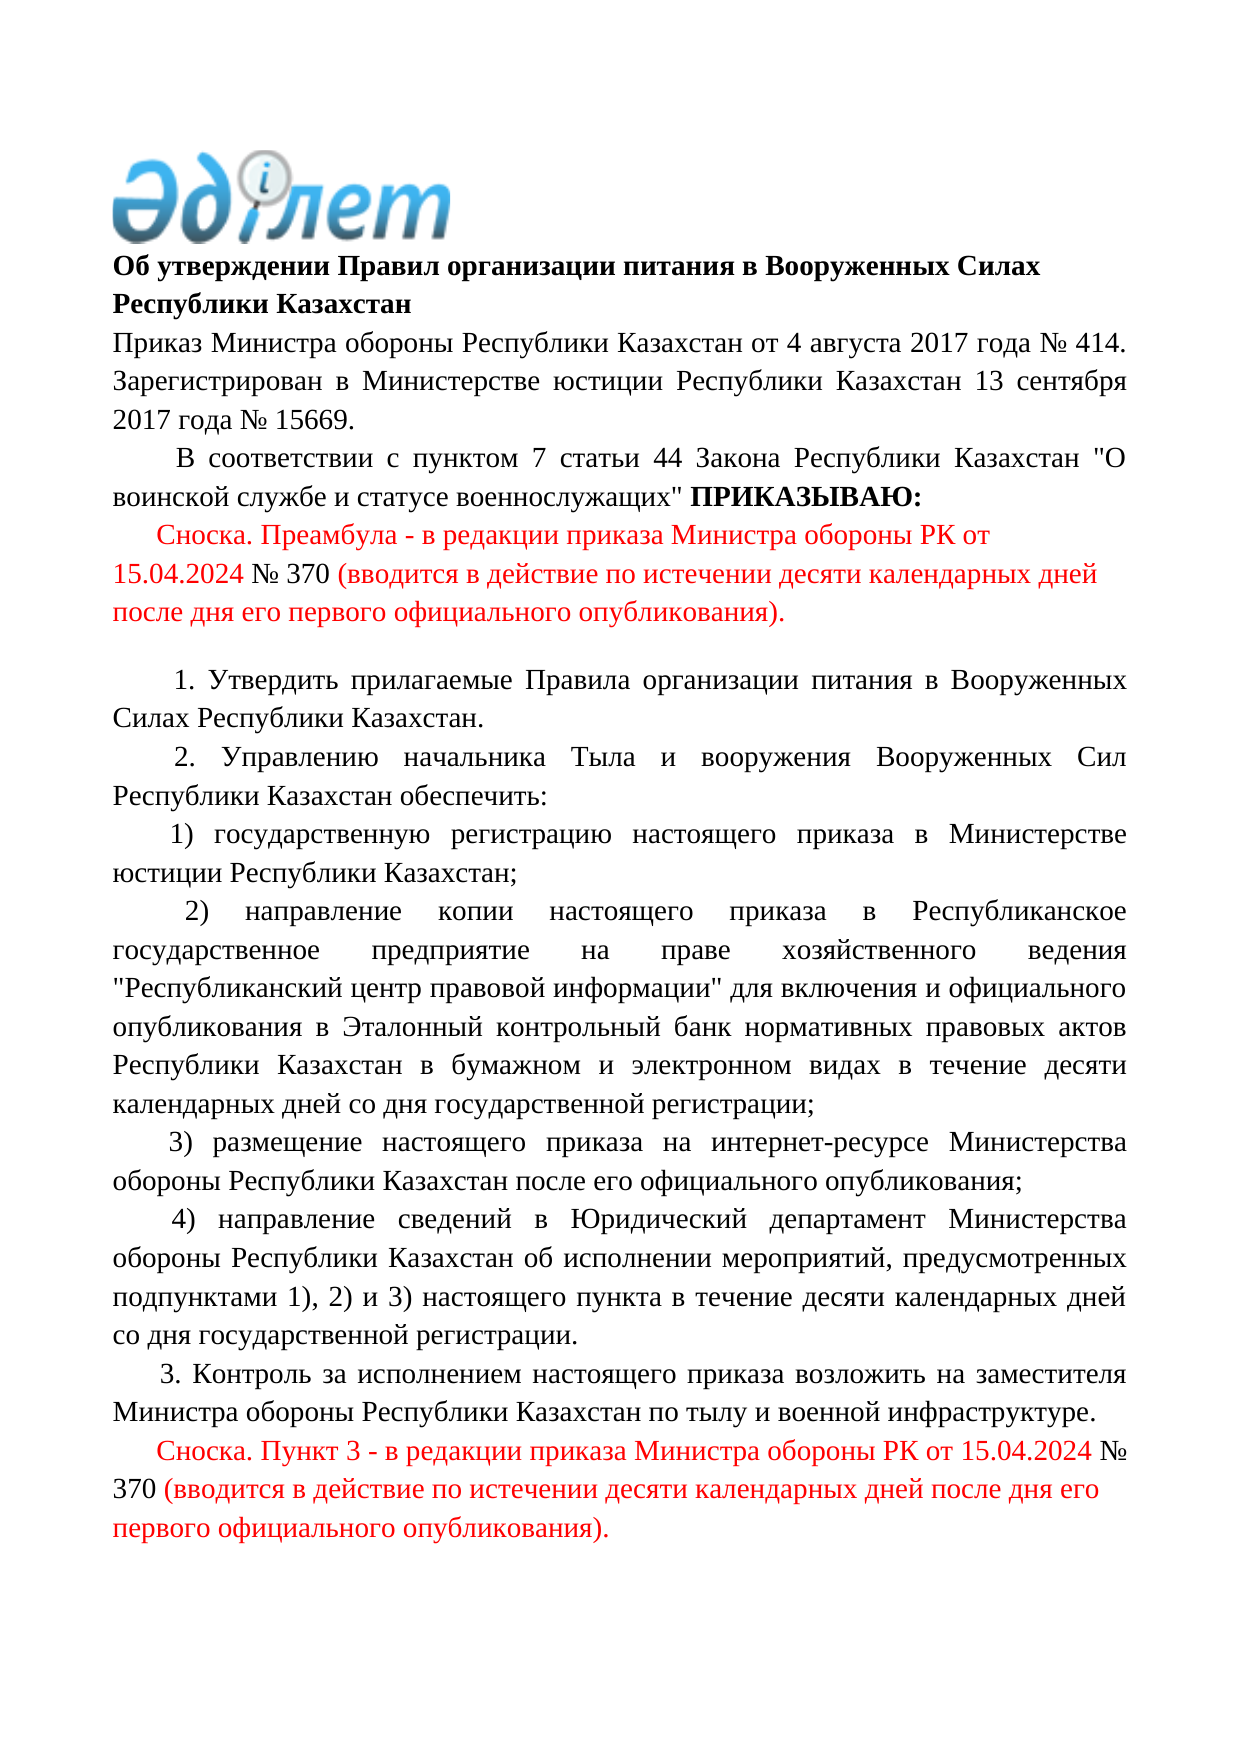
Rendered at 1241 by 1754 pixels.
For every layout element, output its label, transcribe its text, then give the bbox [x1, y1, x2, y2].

text 4) направление сведений в Юридический департамент Министерства обороны Республики Казахстан об исполнении мероприятий, предусмотренных подпунктами 1), 2) и 3) настоящего пункта в течение десяти календарных дней со дня государственной регистрации. [112, 1202, 1128, 1351]
text Сноска. Пункт 3 - в редакции приказа Министра обороны РК от 15.04.2024 № 370 (вводится в действие по истечении десяти календарных дней после дня его первого официального опубликования). [112, 1433, 1128, 1574]
text 3. Контроль за исполнением настоящего приказа возложить на заместителя Министра обороны Республики Казахстан по тылу и военной инфраструктуре. [112, 1356, 1128, 1428]
text 2) направление копии настоящего приказа в Республиканское государственное предприятие на праве хозяйственного ведения "Республиканский центр правовой информации" для включения и официального опубликования в Эталонный контрольный банк нормативных правовых актов Республики Казахстан в бумажном и электронном видах в течение десяти календарных дней со дня государственной регистрации; [112, 893, 1128, 1119]
text 1. Утвердить прилагаемые Правила организации питания в Вооруженных Силах Республики Казахстан. [112, 662, 1128, 734]
text В соответствии с пунктом 7 статьи 44 Закона Республики Казахстан "О воинской службе и статусе военнослужащих" ПРИКАЗЫВАЮ: [112, 440, 1128, 512]
text Сноска. Преамбула - в редакции приказа Министра обороны РК от 15.04.2024 № 370 (вводится в действие по истечении десяти календарных дней после дня его первого официального опубликования). [112, 517, 1128, 658]
text 2. Управлению начальника Тыла и вооружения Вооруженных Сил Республики Казахстан обеспечить: [112, 739, 1128, 811]
text Об утверждении Правил организации питания в Вооруженных Силах Республики Казахстан [112, 248, 1128, 320]
text 1) государственную регистрацию настоящего приказа в Министерстве юстиции Республики Казахстан; [112, 816, 1128, 888]
picture [112, 150, 451, 244]
text 3) размещение настоящего приказа на интернет-ресурсе Министерства обороны Республики Казахстан после его официального опубликования; [112, 1124, 1128, 1197]
text Приказ Министра обороны Республики Казахстан от 4 августа 2017 года № 414. Зарегистрирован в Министерстве юстиции Республики Казахстан 13 сентября 2017 года № 15669. [112, 325, 1128, 435]
